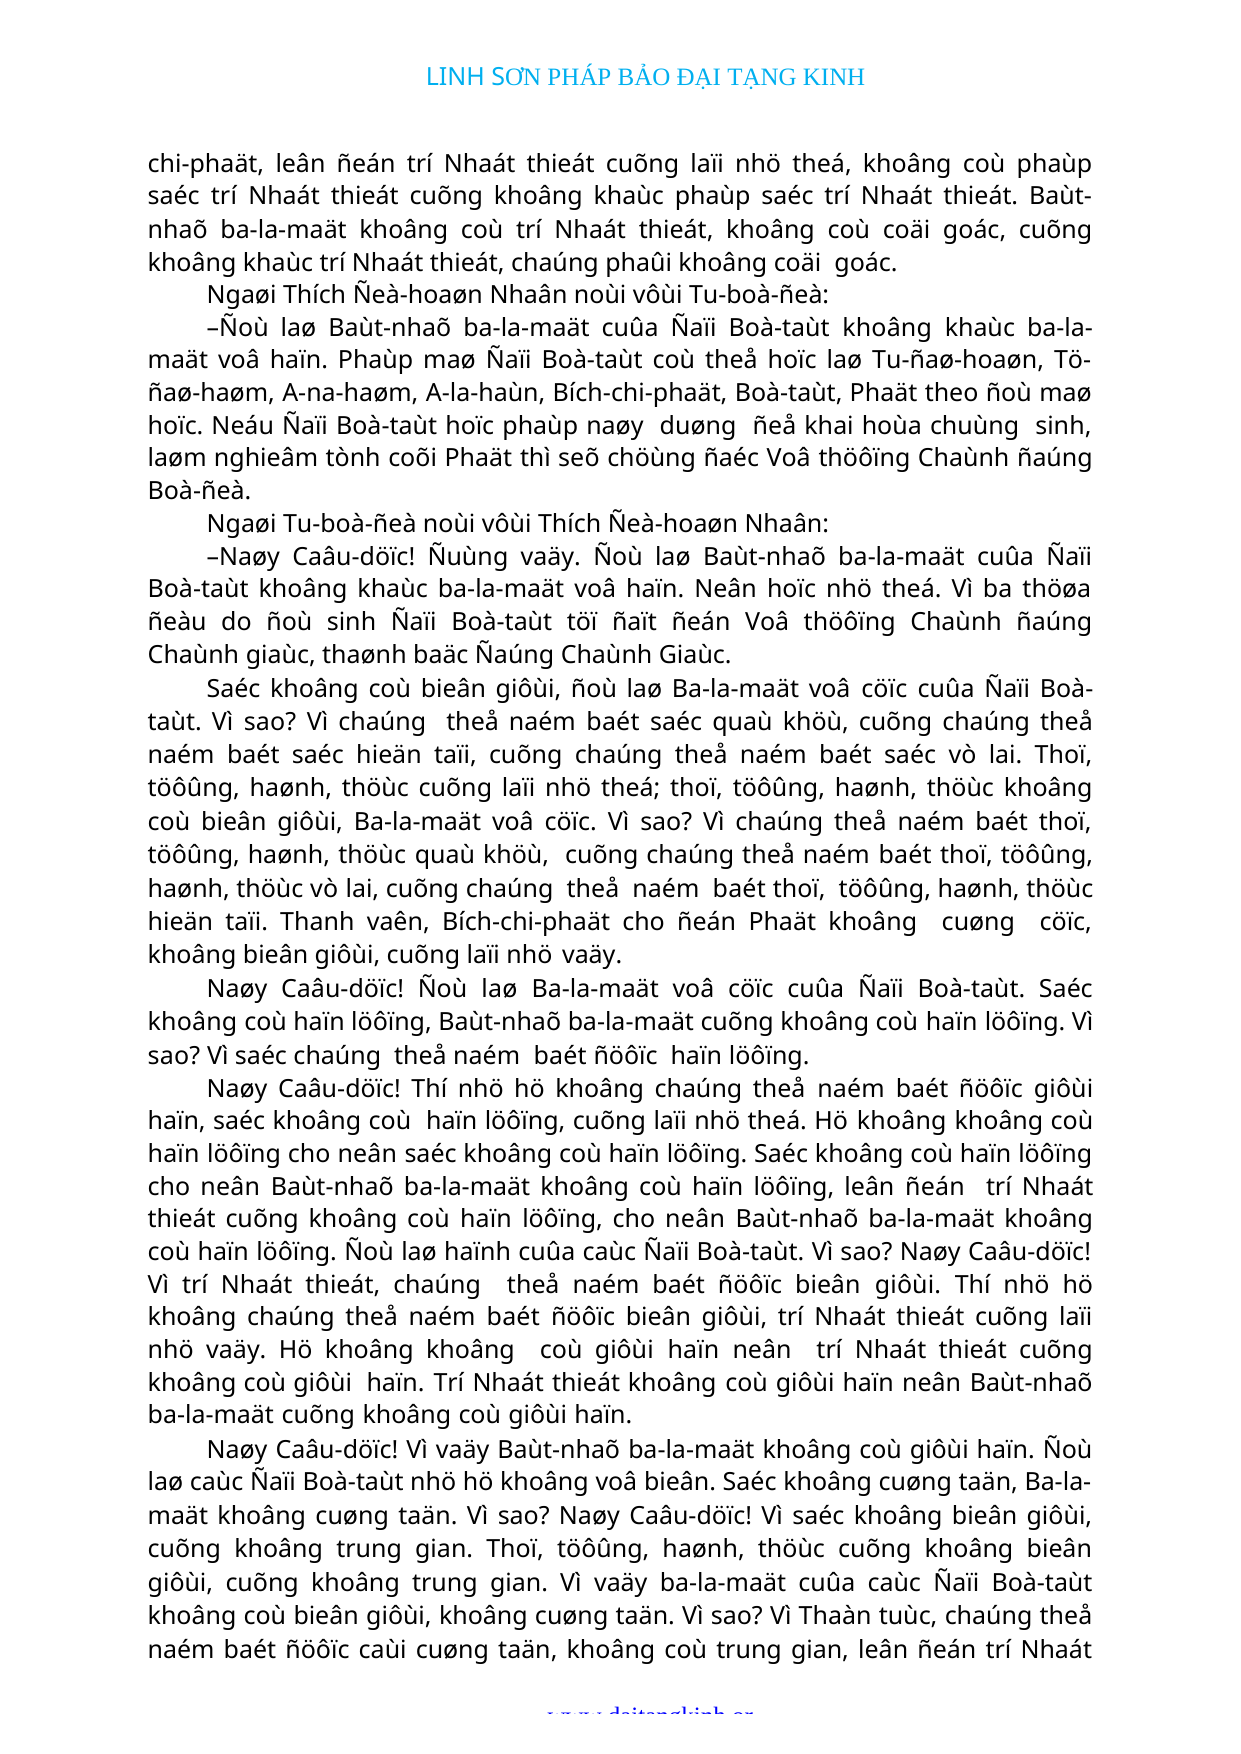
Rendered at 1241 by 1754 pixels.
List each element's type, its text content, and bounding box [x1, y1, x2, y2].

text Ngaøi Tu-boà-ñeà noùi vôùi Thích Ñeà-hoaøn Nhaân: [206, 507, 1105, 539]
text chi-phaät, leân ñeán trí Nhaát thieát cuõng laïi nhö theá, khoâng coù phaùp saéc trí Nhaát thieát cuõng khoâng khaùc phaùp saéc trí Nhaát thieát. Baùt-nhaõ ba-la-maät khoâng coù trí Nhaát thieát, khoâng coù coäi goác, cuõng khoâng khaùc trí Nhaát thieát, chaúng phaûi khoâng coäi goác. [147, 145, 1093, 279]
text –Naøy Caâu-döïc! Ñuùng vaäy. Ñoù laø Baùt-nhaõ ba-la-maät cuûa Ñaïi Boà-taùt khoâng khaùc ba-la-maät voâ haïn. Neân hoïc nhö theá. Vì ba thöøa ñeàu do ñoù sinh Ñaïi Boà-taùt töï ñaït ñeán Voâ thöôïng Chaùnh ñaúng Chaùnh giaùc, thaønh baäc Ñaúng Chaùnh Giaùc. [147, 539, 1093, 670]
text Ngaøi Thích Ñeà-hoaøn Nhaân noùi vôùi Tu-boà-ñeà: [206, 279, 1105, 310]
text Saéc khoâng coù bieân giôùi, ñoù laø Ba-la-maät voâ cöïc cuûa Ñaïi Boà-taùt. Vì sao? Vì chaúng theå naém baét saéc quaù khöù, cuõng chaúng theå naém baét saéc hieän taïi, cuõng chaúng theå naém baét saéc vò lai. Thoï, töôûng, haønh, thöùc cuõng laïi nhö theá; thoï, töôûng, haønh, thöùc khoâng coù bieân giôùi, Ba-la-maät voâ cöïc. Vì sao? Vì chaúng theå naém baét thoï, töôûng, haønh, thöùc quaù khöù, cuõng chaúng theå naém baét thoï, töôûng, haønh, thöùc vò lai, cuõng chaúng theå naém baét thoï, töôûng, haønh, thöùc hieän taïi. Thanh vaên, Bích-chi-phaät cho ñeán Phaät khoâng cuøng cöïc, khoâng bieân giôùi, cuõng laïi nhö vaäy. [147, 670, 1093, 971]
text Naøy Caâu-döïc! Ñoù laø Ba-la-maät voâ cöïc cuûa Ñaïi Boà-taùt. Saéc khoâng coù haïn löôïng, Baùt-nhaõ ba-la-maät cuõng khoâng coù haïn löôïng. Vì sao? Vì saéc chaúng theå naém baét ñöôïc haïn löôïng. [147, 971, 1093, 1071]
text –Ñoù laø Baùt-nhaõ ba-la-maät cuûa Ñaïi Boà-taùt khoâng khaùc ba-la-maät voâ haïn. Phaùp maø Ñaïi Boà-taùt coù theå hoïc laø Tu-ñaø-hoaøn, Tö-ñaø-haøm, A-na-haøm, A-la-haùn, Bích-chi-phaät, Boà-taùt, Phaät theo ñoù maø hoïc. Neáu Ñaïi Boà-taùt hoïc phaùp naøy duøng ñeå khai hoùa chuùng sinh, laøm nghieâm tònh coõi Phaät thì seõ chöùng ñaéc Voâ thöôïng Chaùnh ñaúng Boà-ñeà. [147, 311, 1093, 507]
text Naøy Caâu-döïc! Thí nhö hö khoâng chaúng theå naém baét ñöôïc giôùi haïn, saéc khoâng coù haïn löôïng, cuõng laïi nhö theá. Hö khoâng khoâng coù haïn löôïng cho neân saéc khoâng coù haïn löôïng. Saéc khoâng coù haïn löôïng cho neân Baùt-nhaõ ba-la-maät khoâng coù haïn löôïng, leân ñeán trí Nhaát thieát cuõng khoâng coù haïn löôïng, cho neân Baùt-nhaõ ba-la-maät khoâng coù haïn löôïng. Ñoù laø haïnh cuûa caùc Ñaïi Boà-taùt. Vì sao? Naøy Caâu-döïc! Vì trí Nhaát thieát, chaúng theå naém baét ñöôïc bieân giôùi. Thí nhö hö khoâng chaúng theå naém baét ñöôïc bieân giôùi, trí Nhaát thieát cuõng laïi nhö vaäy. Hö khoâng khoâng coù giôùi haïn neân trí Nhaát thieát cuõng khoâng coù giôùi haïn. Trí Nhaát thieát khoâng coù giôùi haïn neân Baùt-nhaõ ba-la-maät cuõng khoâng coù giôùi haïn. [147, 1071, 1093, 1431]
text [147, 1431, 1093, 1665]
